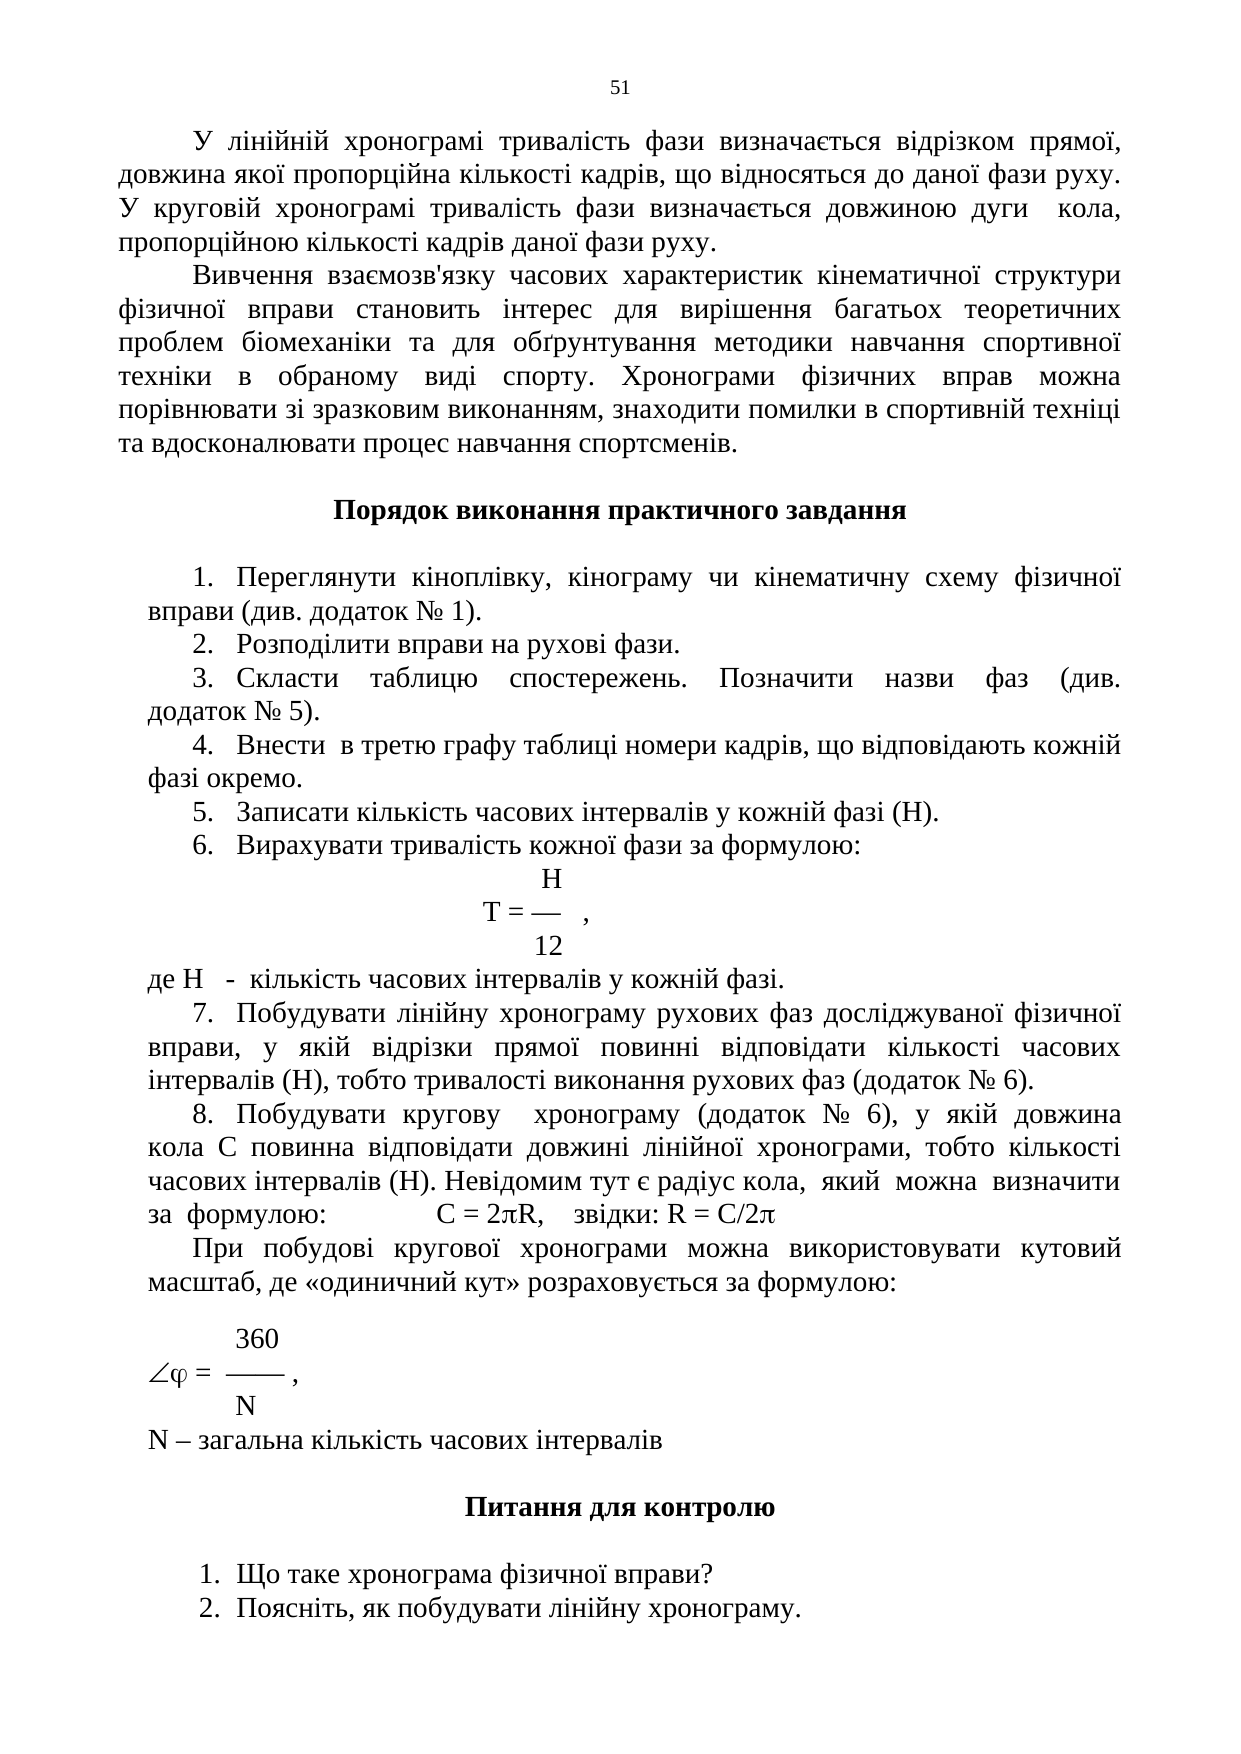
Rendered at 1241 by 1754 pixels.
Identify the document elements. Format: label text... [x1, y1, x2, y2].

list Переглянути кіноплівку, кінограму чи кінематичну схему фізичної вправи (див. додаток № 1). [148, 559, 1122, 626]
text де Н - кількість часових інтервалів у кожній фазі. [118, 962, 1122, 995]
text Порядок виконання практичного завдання [118, 492, 1122, 526]
list Що таке хронограма фізичної вправи? [118, 1556, 1122, 1590]
text Н [118, 861, 1122, 894]
text Вивчення взаємозв'язку часових характеристик кінематичної структури фізичної вправи становить інтерес для вирішення багатьох теоретичних проблем біомеханіки та для обґрунтування методики навчання спортивної техніки в обраному виді спорту. Хронограми фізичних вправ можна порівнювати зі зразковим виконанням, знаходити помилки в спортивній техніці та вдосконалювати процес навчання спортсменів. [118, 257, 1122, 458]
text 360 [148, 1321, 1122, 1355]
list Побудувати лінійну хронограму рухових фаз досліджуваної фізичної вправи, у якій відрізки прямої повинні відповідати кількості часових інтервалів (Н), тобто тривалості виконання рухових фаз (додаток № 6). [148, 995, 1122, 1096]
text N – загальна кількість часових інтервалів [148, 1422, 1122, 1456]
list Побудувати кругову хронограму (додаток № 6), у якій довжина кола С повинна відповідати довжині лінійної хронограми, тобто кількості часових інтервалів (Н). Невідомим тут є радіус кола, який можна визначити за формулою: С = 2R, звідки: R = С/2 [148, 1096, 1122, 1230]
text = —— , [148, 1355, 1122, 1388]
list Скласти таблицю спостережень. Позначити назви фаз (див. додаток № 5). [148, 660, 1122, 727]
text 12 [118, 928, 1122, 962]
text N [148, 1388, 1122, 1422]
list Розподілити вправи на рухові фази. [148, 626, 1122, 660]
text Питання для контролю [118, 1489, 1122, 1523]
list Вирахувати тривалість кожної фази за формулою: [148, 827, 1122, 861]
list Внести в третю графу таблиці номери кадрів, що відповідають кожній фазі окремо. [148, 727, 1122, 794]
list Записати кількість часових інтервалів у кожній фазі (Н). [148, 794, 1122, 827]
list Поясніть, як побудувати лінійну хронограму. [118, 1590, 1122, 1623]
text У лінійній хронограмі тривалість фази визначається відрізком прямої, довжина якої пропорційна кількості кадрів, що відносяться до даної фази руху. У круговій хронограмі тривалість фази визначається довжиною дуги кола, пропорційною кількості кадрів даної фази руху. [118, 123, 1122, 257]
text При побудові кругової хронограми можна використовувати кутовий масштаб, де «одиничний кут» розраховується за формулою: [148, 1230, 1122, 1297]
text Т = — , [118, 894, 1122, 928]
